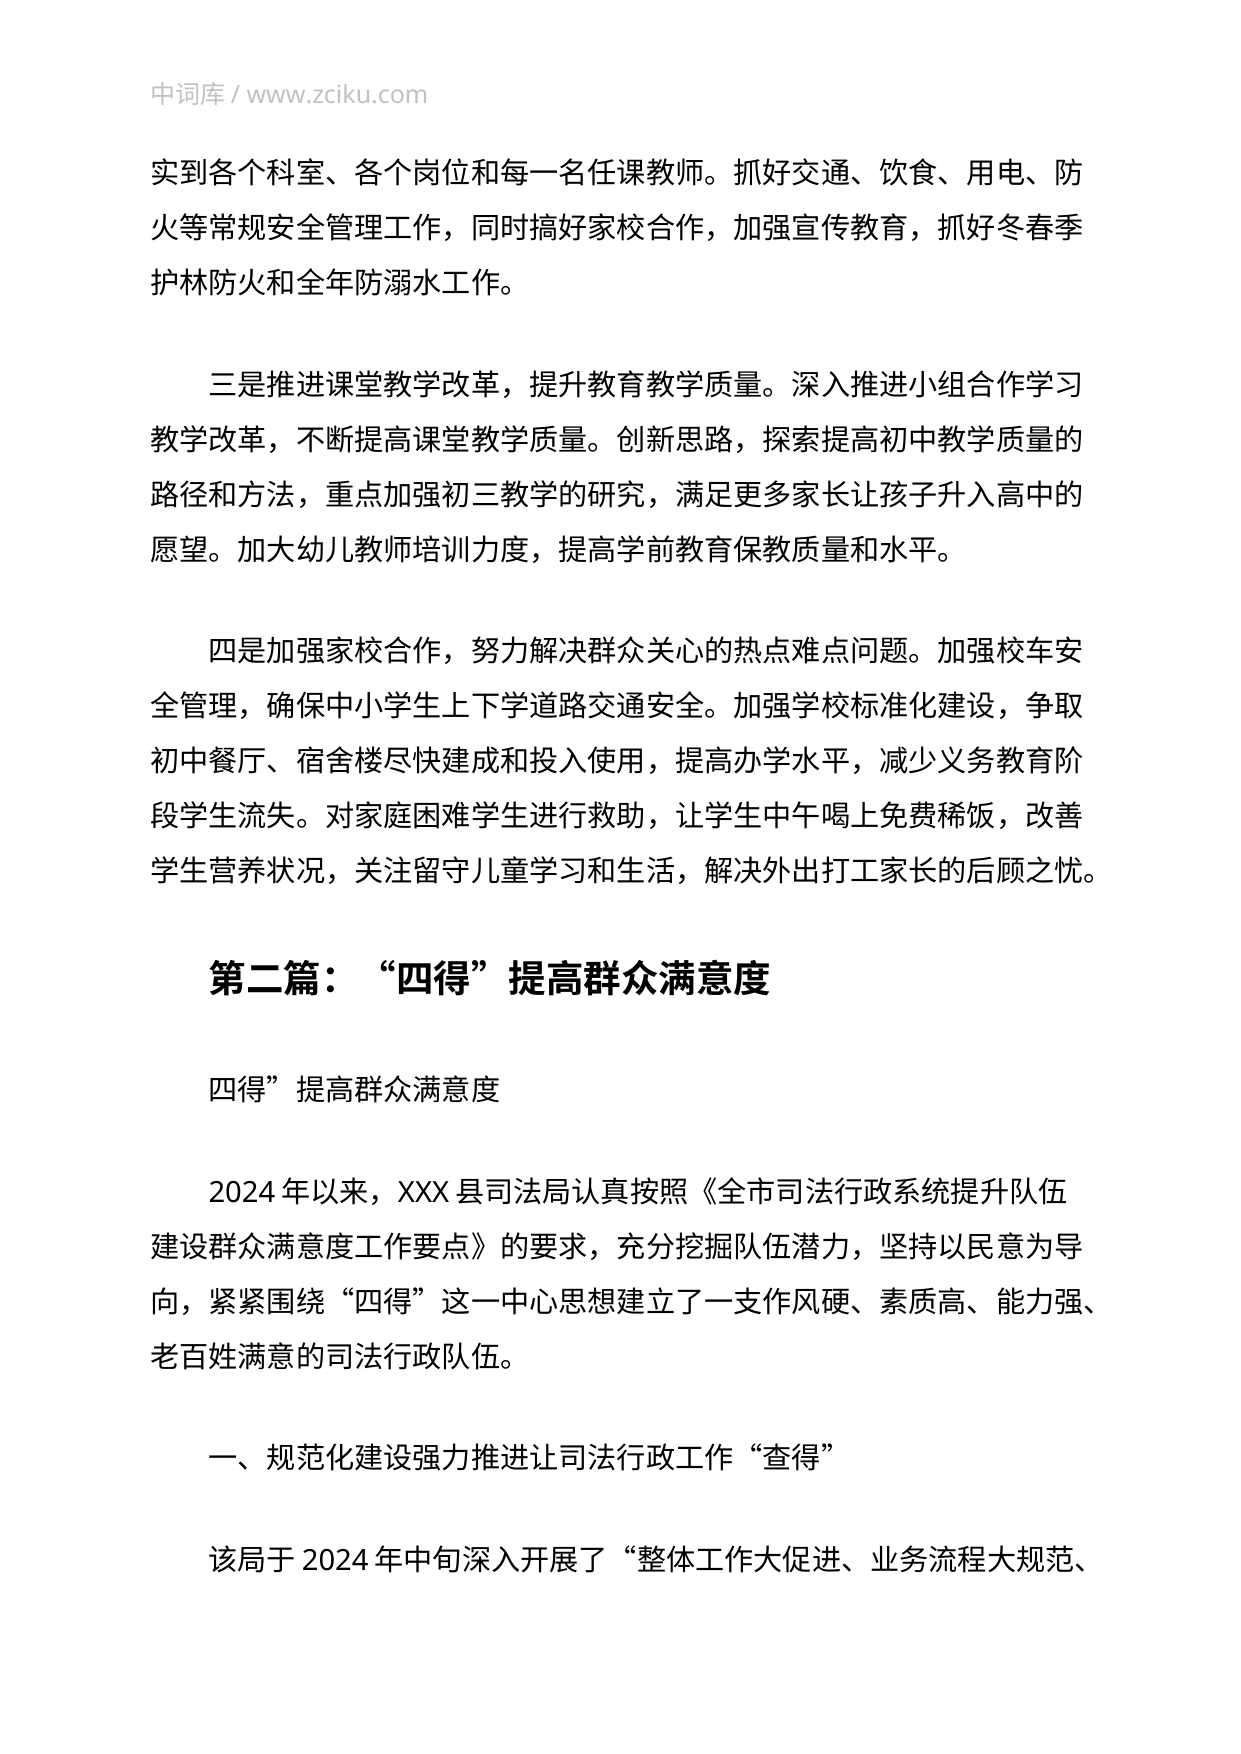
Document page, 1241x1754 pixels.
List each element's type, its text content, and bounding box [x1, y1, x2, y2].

text 四是加强家校合作，努力解决群众关心的热点难点问题。加强校车安全管理，确保中小学生上下学道路交通安全。加强学校标准化建设，争取初中餐厅、宿舍楼尽快建成和投入使用，提高办学水平，减少义务教育阶段学生流失。对家庭困难学生进行救助，让学生中午喝上免费稀饭，改善学生营养状况，关注留守儿童学习和生活，解决外出打工家长的后顾之忧。 [150, 628, 1090, 890]
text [150, 1537, 1090, 1579]
text 2024年以来，XXX县司法局认真按照《全市司法行政系统提升队伍建设群众满意度工作要点》的要求，充分挖掘队伍潜力，坚持以民意为导向，紧紧围绕“四得”这一中心思想建立了一支作风硬、素质高、能力强、老百姓满意的司法行政队伍。 [150, 1168, 1090, 1376]
text 第二篇：“四得”提高群众满意度 [150, 949, 1090, 1004]
text 四得”提高群众满意度 [150, 1067, 1090, 1109]
text 三是推进课堂教学改革，提升教育教学质量。深入推进小组合作学习教学改革，不断提高课堂教学质量。创新思路，探索提高初中教学质量的路径和方法，重点加强初三教学的研究，满足更多家长让孩子升入高中的愿望。加大幼儿教师培训力度，提高学前教育保教质量和水平。 [150, 362, 1090, 568]
text 一、规范化建设强力推进让司法行政工作“查得” [150, 1435, 1090, 1477]
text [150, 150, 1090, 302]
